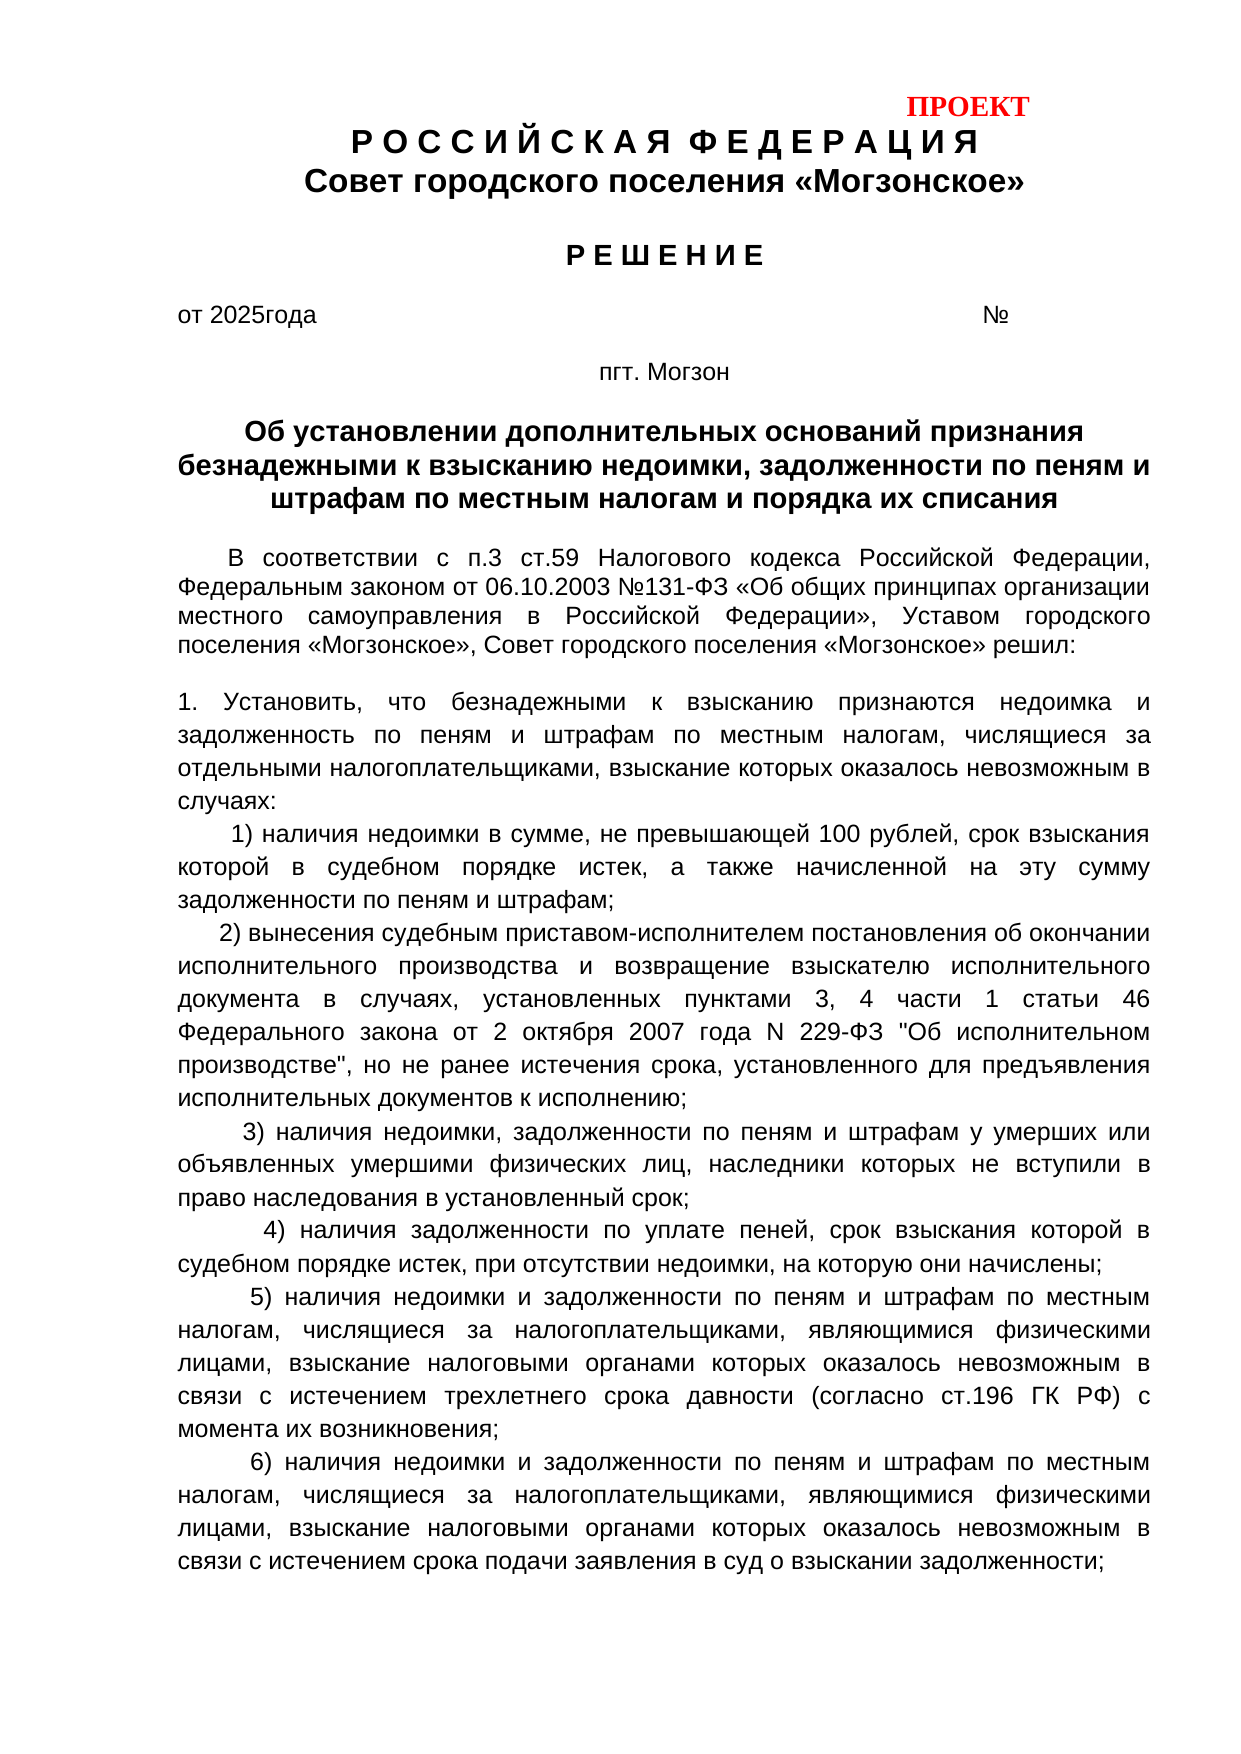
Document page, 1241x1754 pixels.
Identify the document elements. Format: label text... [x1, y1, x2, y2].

text 3) наличия недоимки, задолженности по пеням и штрафам у умерших или объявленных умершими физических лиц, наследники которых не вступили в право наследования в установленный срок; [177, 1116, 1152, 1211]
text ПРОЕКТ [177, 89, 1152, 122]
text 5) наличия недоимки и задолженности по пеням и штрафам по местным налогам, числящиеся за налогоплательщиками, являющимися физическими лицами, взыскание налоговыми органами которых оказалось невозможным в связи с истечением трехлетнего срока давности (согласно ст.196 ГК РФ) с момента их возникновения; [177, 1282, 1152, 1442]
text В соответствии с п.3 ст.59 Налогового кодекса Российской Федерации, Федеральным законом от 06.10.2003 №131-ФЗ «Об общих принципах организации местного самоуправления в Российской Федерации», Уставом городского поселения «Могзонское», Совет городского поселения «Могзонское» решил: [177, 543, 1152, 658]
text 1. Установить, что безнадежными к взысканию признаются недоимка и задолженность по пеням и штрафам по местным налогам, числящиеся за отдельными налогоплательщиками, взыскание которых оказалось невозможным в случаях: [177, 687, 1152, 815]
title Об установлении дополнительных оснований признания безнадежными к взысканию недоимки, задолженности по пеням и штрафам по местным налогам и порядка их списания [177, 414, 1152, 515]
text 6) наличия недоимки и задолженности по пеням и штрафам по местным налогам, числящиеся за налогоплательщиками, являющимися физическими лицами, взыскание налоговыми органами которых оказалось невозможным в связи с истечением срока подачи заявления в суд о взыскании задолженности; [177, 1447, 1152, 1574]
text пгт. Могзон [177, 357, 1152, 385]
text Р О С С И Й С К А Я Ф Е Д Е Р А Ц И Я [177, 122, 1152, 161]
text 2) вынесения судебным приставом-исполнителем постановления об окончании исполнительного производства и возвращение взыскателю исполнительного документа в случаях, установленных пунктами 3, 4 части 1 статьи 46 Федерального закона от 2 октября 2007 года N 229-ФЗ "Об исполнительном производстве", но не ранее истечения срока, установленного для предъявления исполнительных документов к исполнению; [177, 918, 1152, 1112]
text от 2025года № [177, 300, 1152, 328]
text 4) наличия задолженности по уплате пеней, срок взыскания которой в судебном порядке истек, при отсутствии недоимки, на которую они начислены; [177, 1216, 1152, 1277]
text 1) наличия недоимки в сумме, не превышающей 100 рублей, срок взыскания которой в судебном порядке истек, а также начисленной на эту сумму задолженности по пеням и штрафам; [177, 819, 1152, 914]
text Р Е Ш Е Н И Е [177, 237, 1152, 271]
text Совет городского поселения «Могзонское» [177, 161, 1152, 199]
